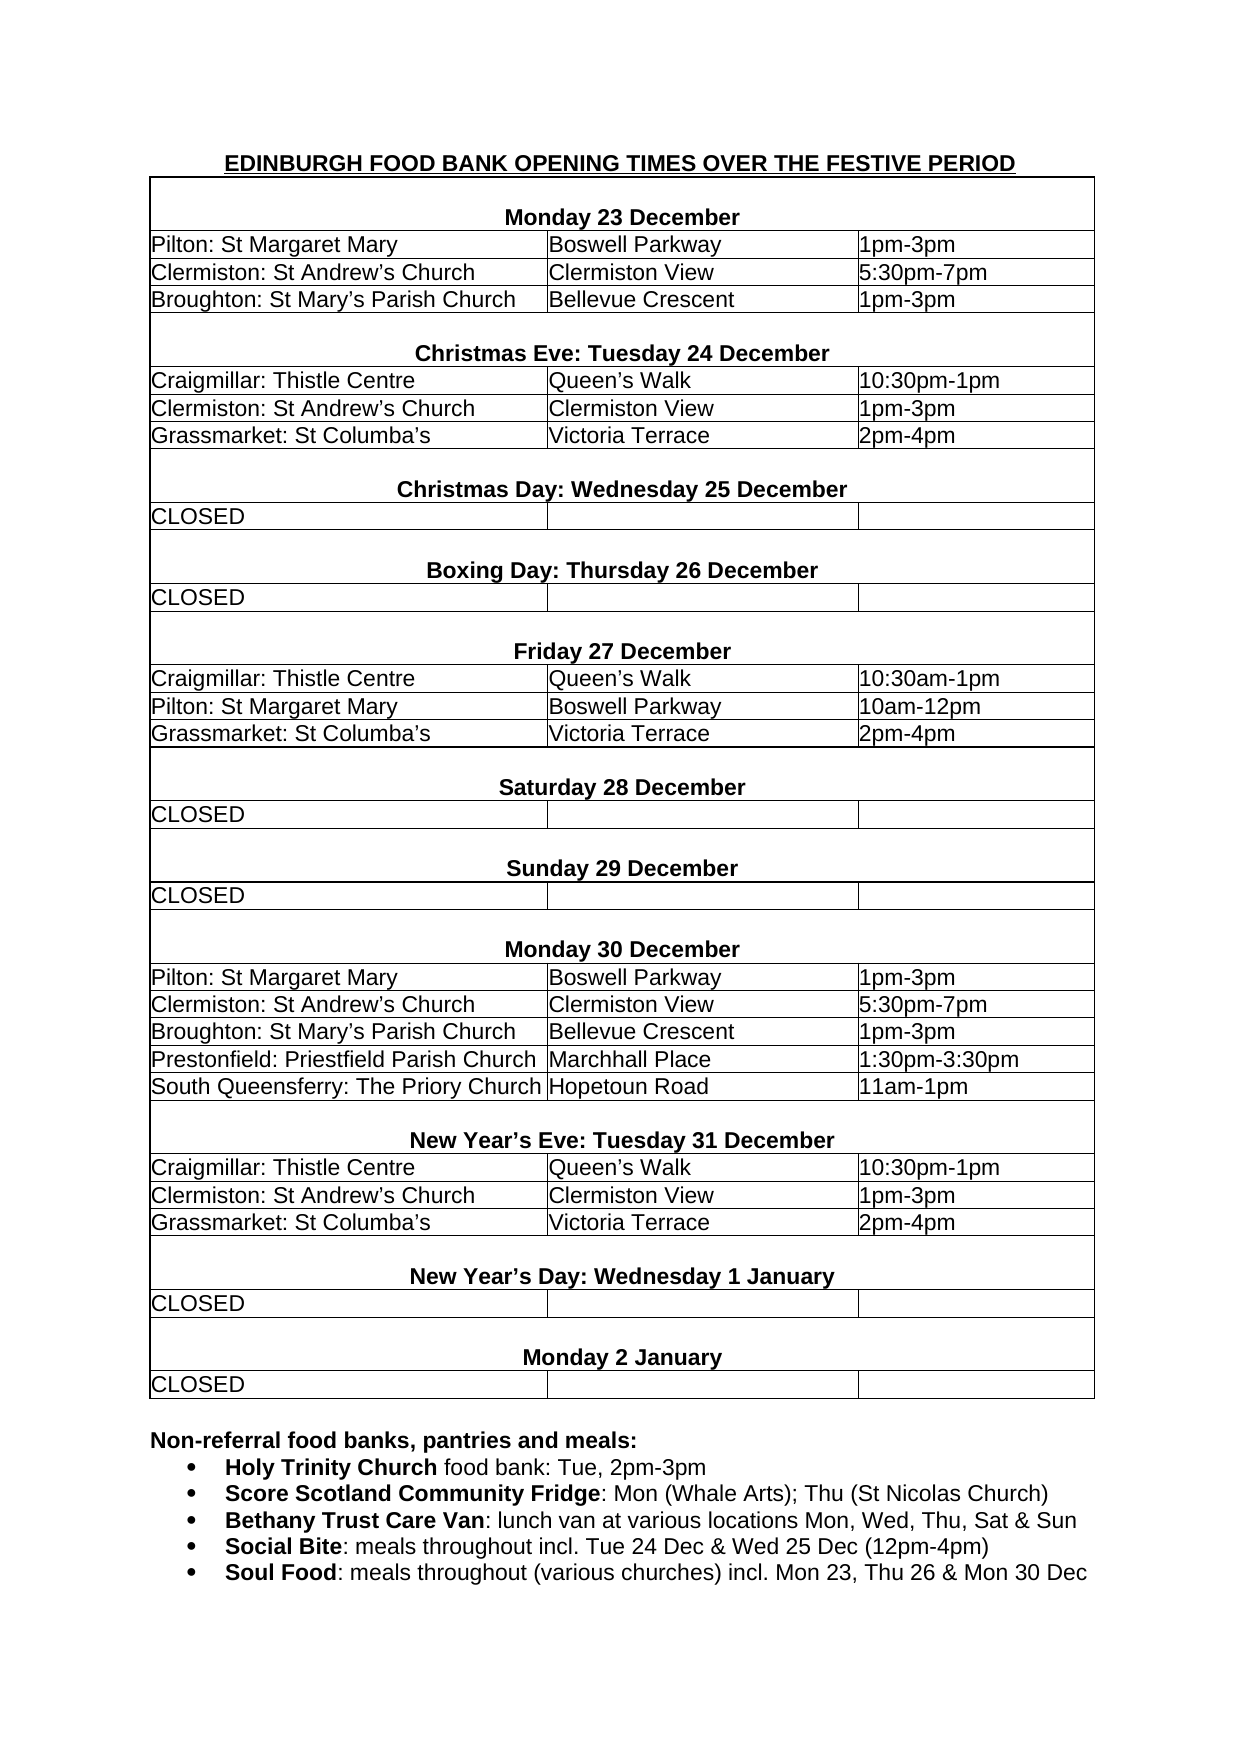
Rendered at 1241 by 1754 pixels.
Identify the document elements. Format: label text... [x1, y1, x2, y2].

table_cell [548, 584, 858, 611]
list Bethany Trust Care Van: lunch van at various locations Mon, Wed, Thu, Sat & Sun [187, 1507, 1090, 1533]
table_cell CLOSED [151, 584, 547, 611]
table_cell Broughton: St Mary’s Parish Church [151, 286, 547, 312]
table_cell [548, 883, 858, 909]
table_cell Queen’s Walk [548, 367, 858, 393]
table_cell Clermiston View [548, 1182, 858, 1208]
table_cell 1pm-3pm [859, 1182, 1094, 1208]
table_cell Craigmillar: Thistle Centre [151, 665, 547, 692]
table_cell Clermiston: St Andrew’s Church [151, 1182, 547, 1208]
table_cell 11am-1pm [859, 1073, 1094, 1099]
list Social Bite: meals throughout incl. Tue 24 Dec & Wed 25 Dec (12pm-4pm) [187, 1533, 1090, 1559]
table_cell Prestonfield: Priestfield Parish Church [151, 1046, 547, 1072]
table_cell 10:30pm-1pm [859, 1154, 1094, 1181]
table_cell Friday 27 December [151, 612, 1094, 664]
list Holy Trinity Church food bank: Tue, 2pm-3pm [187, 1454, 1090, 1480]
table_cell [859, 503, 1094, 529]
table_cell Clermiston View [548, 395, 858, 421]
table_cell 1:30pm-3:30pm [859, 1046, 1094, 1072]
table_cell Sunday 29 December [151, 829, 1094, 881]
table_cell Clermiston View [548, 991, 858, 1017]
table_cell [859, 1371, 1094, 1398]
list Soul Food: meals throughout (various churches) incl. Mon 23, Thu 26 & Mon 30 Dec [187, 1559, 1090, 1586]
table_cell [859, 1290, 1094, 1317]
table_cell Boswell Parkway [548, 693, 858, 719]
table_cell Marchhall Place [548, 1046, 858, 1072]
list Score Scotland Community Fridge: Mon (Whale Arts); Thu (St Nicolas Church) [187, 1480, 1090, 1507]
table_cell 2pm-4pm [859, 422, 1094, 448]
table_cell Queen’s Walk [548, 665, 858, 692]
table_cell Queen’s Walk [548, 1154, 858, 1181]
table_cell South Queensferry: The Priory Church [151, 1073, 547, 1099]
table_cell 1pm-3pm [859, 231, 1094, 257]
table_cell Pilton: St Margaret Mary [151, 693, 547, 719]
table_cell New Year’s Day: Wednesday 1 January [151, 1236, 1094, 1289]
table_cell CLOSED [151, 503, 547, 529]
table_cell Clermiston: St Andrew’s Church [151, 991, 547, 1017]
table_cell CLOSED [151, 801, 547, 828]
table_cell Pilton: St Margaret Mary [151, 964, 547, 990]
table_cell Monday 2 January [151, 1318, 1094, 1370]
table_cell Clermiston: St Andrew’s Church [151, 259, 547, 285]
table_cell [548, 503, 858, 529]
table_cell 5:30pm-7pm [859, 259, 1094, 285]
table_cell Clermiston: St Andrew’s Church [151, 395, 547, 421]
table_cell Christmas Day: Wednesday 25 December [151, 449, 1094, 502]
table_cell Victoria Terrace [548, 720, 858, 746]
table_cell 10:30pm-1pm [859, 367, 1094, 393]
table_cell [548, 801, 858, 828]
table_cell Victoria Terrace [548, 422, 858, 448]
table_cell [548, 1290, 858, 1317]
table_cell Grassmarket: St Columba’s [151, 720, 547, 746]
table_cell 2pm-4pm [859, 1209, 1094, 1235]
table_cell 1pm-3pm [859, 286, 1094, 312]
table_cell Bellevue Crescent [548, 286, 858, 312]
table_cell 1pm-3pm [859, 1018, 1094, 1045]
table_cell 5:30pm-7pm [859, 991, 1094, 1017]
table_cell Monday 30 December [151, 910, 1094, 962]
table_cell Craigmillar: Thistle Centre [151, 367, 547, 393]
table_cell CLOSED [151, 1371, 547, 1398]
text EDINBURGH FOOD BANK OPENING TIMES OVER THE FESTIVE PERIOD [150, 150, 1090, 176]
table_header Monday 23 December [151, 178, 1094, 230]
table_cell [859, 801, 1094, 828]
table_cell Christmas Eve: Tuesday 24 December [151, 313, 1094, 366]
table_cell Victoria Terrace [548, 1209, 858, 1235]
table_cell Saturday 28 December [151, 748, 1094, 800]
table_cell Hopetoun Road [548, 1073, 858, 1099]
table_cell [548, 1371, 858, 1398]
table_cell Pilton: St Margaret Mary [151, 231, 547, 257]
table_cell 10am-12pm [859, 693, 1094, 719]
table_cell 1pm-3pm [859, 964, 1094, 990]
table_cell 1pm-3pm [859, 395, 1094, 421]
table_cell CLOSED [151, 1290, 547, 1317]
table_cell Boswell Parkway [548, 964, 858, 990]
table_cell Broughton: St Mary’s Parish Church [151, 1018, 547, 1045]
table_cell Craigmillar: Thistle Centre [151, 1154, 547, 1181]
table_cell Grassmarket: St Columba’s [151, 422, 547, 448]
table_cell 2pm-4pm [859, 720, 1094, 746]
table_cell Grassmarket: St Columba’s [151, 1209, 547, 1235]
table_cell Boswell Parkway [548, 231, 858, 257]
table_cell Boxing Day: Thursday 26 December [151, 530, 1094, 583]
text Non-referral food banks, pantries and meals: [150, 1427, 1090, 1454]
table_cell New Year’s Eve: Tuesday 31 December [151, 1101, 1094, 1153]
table_cell Clermiston View [548, 259, 858, 285]
table_cell 10:30am-1pm [859, 665, 1094, 692]
table_cell CLOSED [151, 883, 547, 909]
table_cell [859, 883, 1094, 909]
table_cell Bellevue Crescent [548, 1018, 858, 1045]
table_cell [859, 584, 1094, 611]
